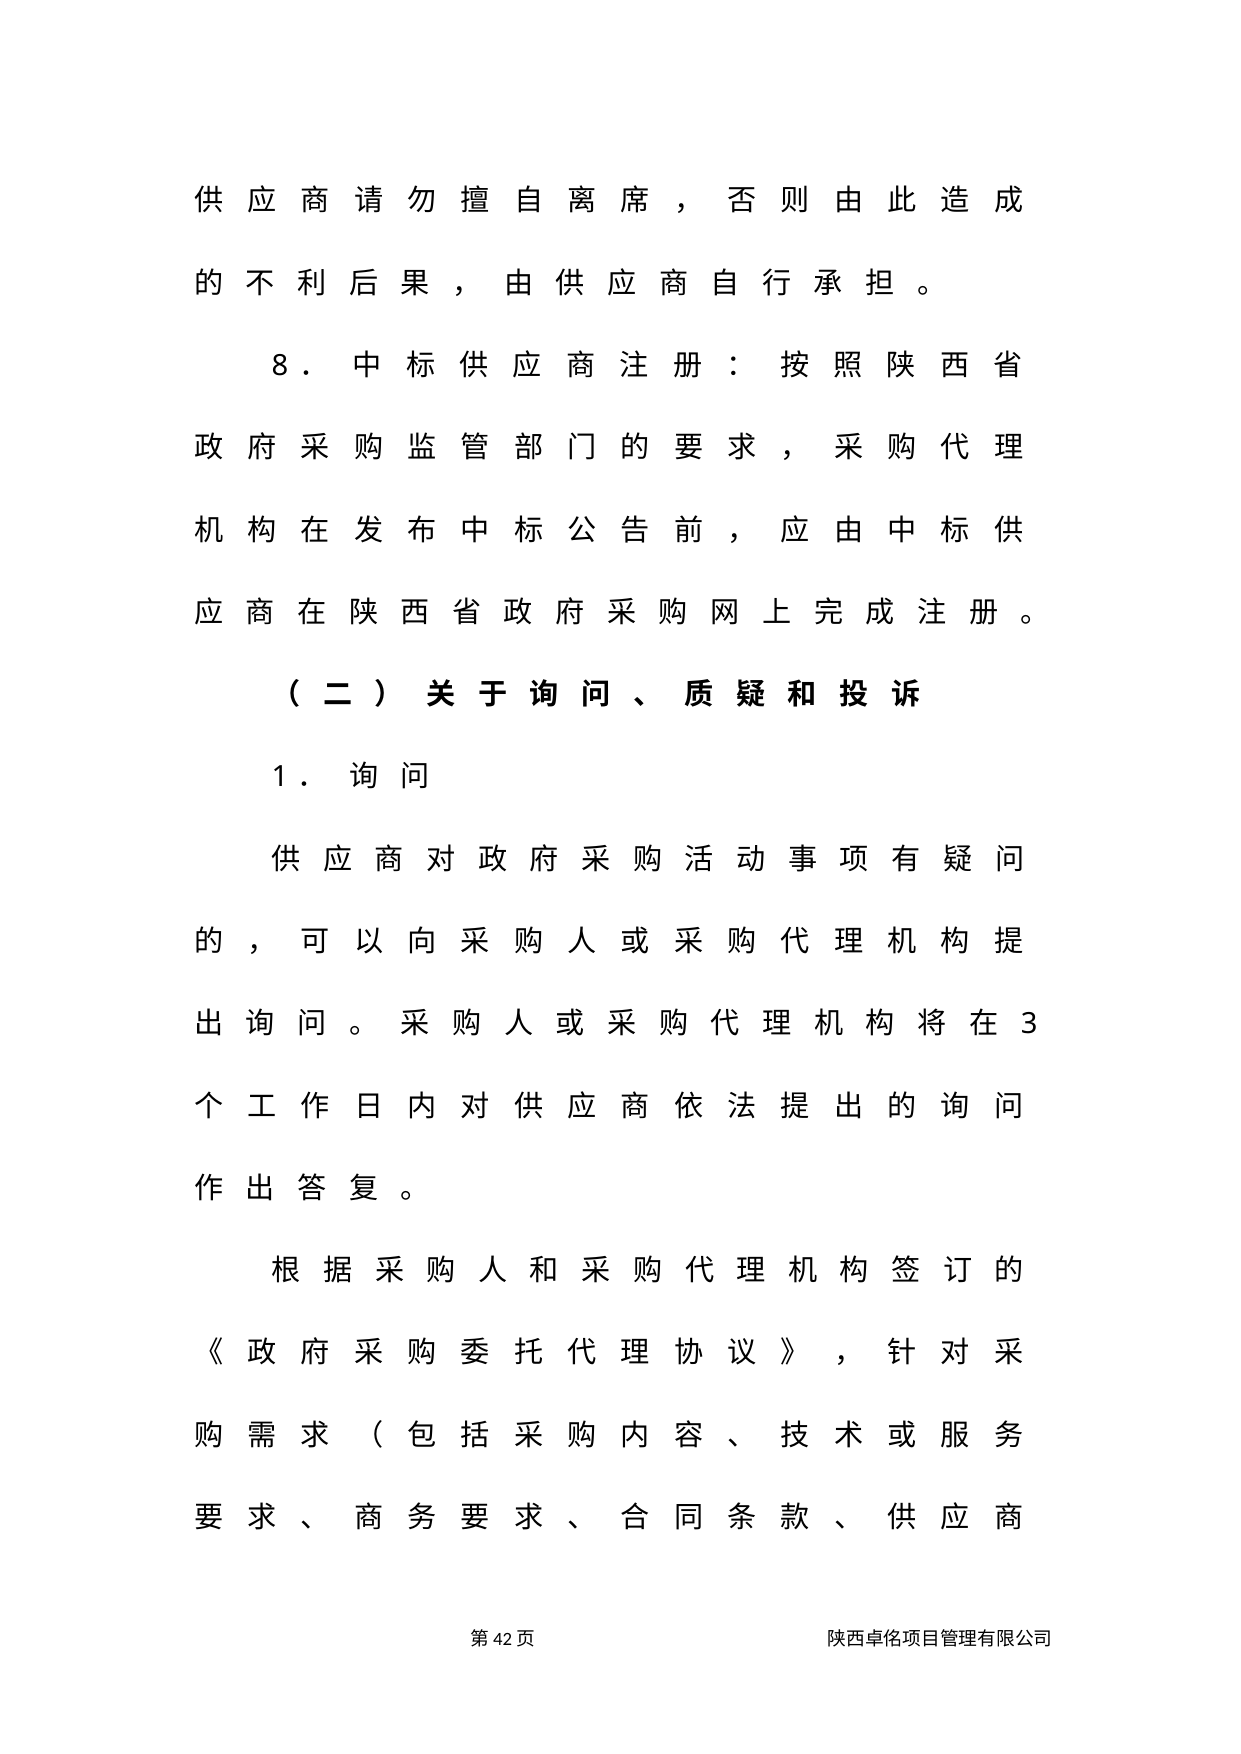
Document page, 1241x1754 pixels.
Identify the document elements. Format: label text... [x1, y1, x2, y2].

text 1．询问 [194, 733, 1046, 815]
text （二）关于询问、质疑和投诉 [194, 651, 1046, 733]
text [194, 1227, 1046, 1556]
text 8．中标供应商注册：按照陕西省政府采购监管部门的要求，采购代理机构在发布中标公告前，应由中标供应商在陕西省政府采购网上完成注册。 [194, 321, 1046, 651]
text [194, 157, 1046, 321]
text 供应商对政府采购活动事项有疑问的，可以向采购人或采购代理机构提出询问。采购人或采购代理机构将在3个工作日内对供应商依法提出的询问作出答复。 [194, 815, 1046, 1227]
